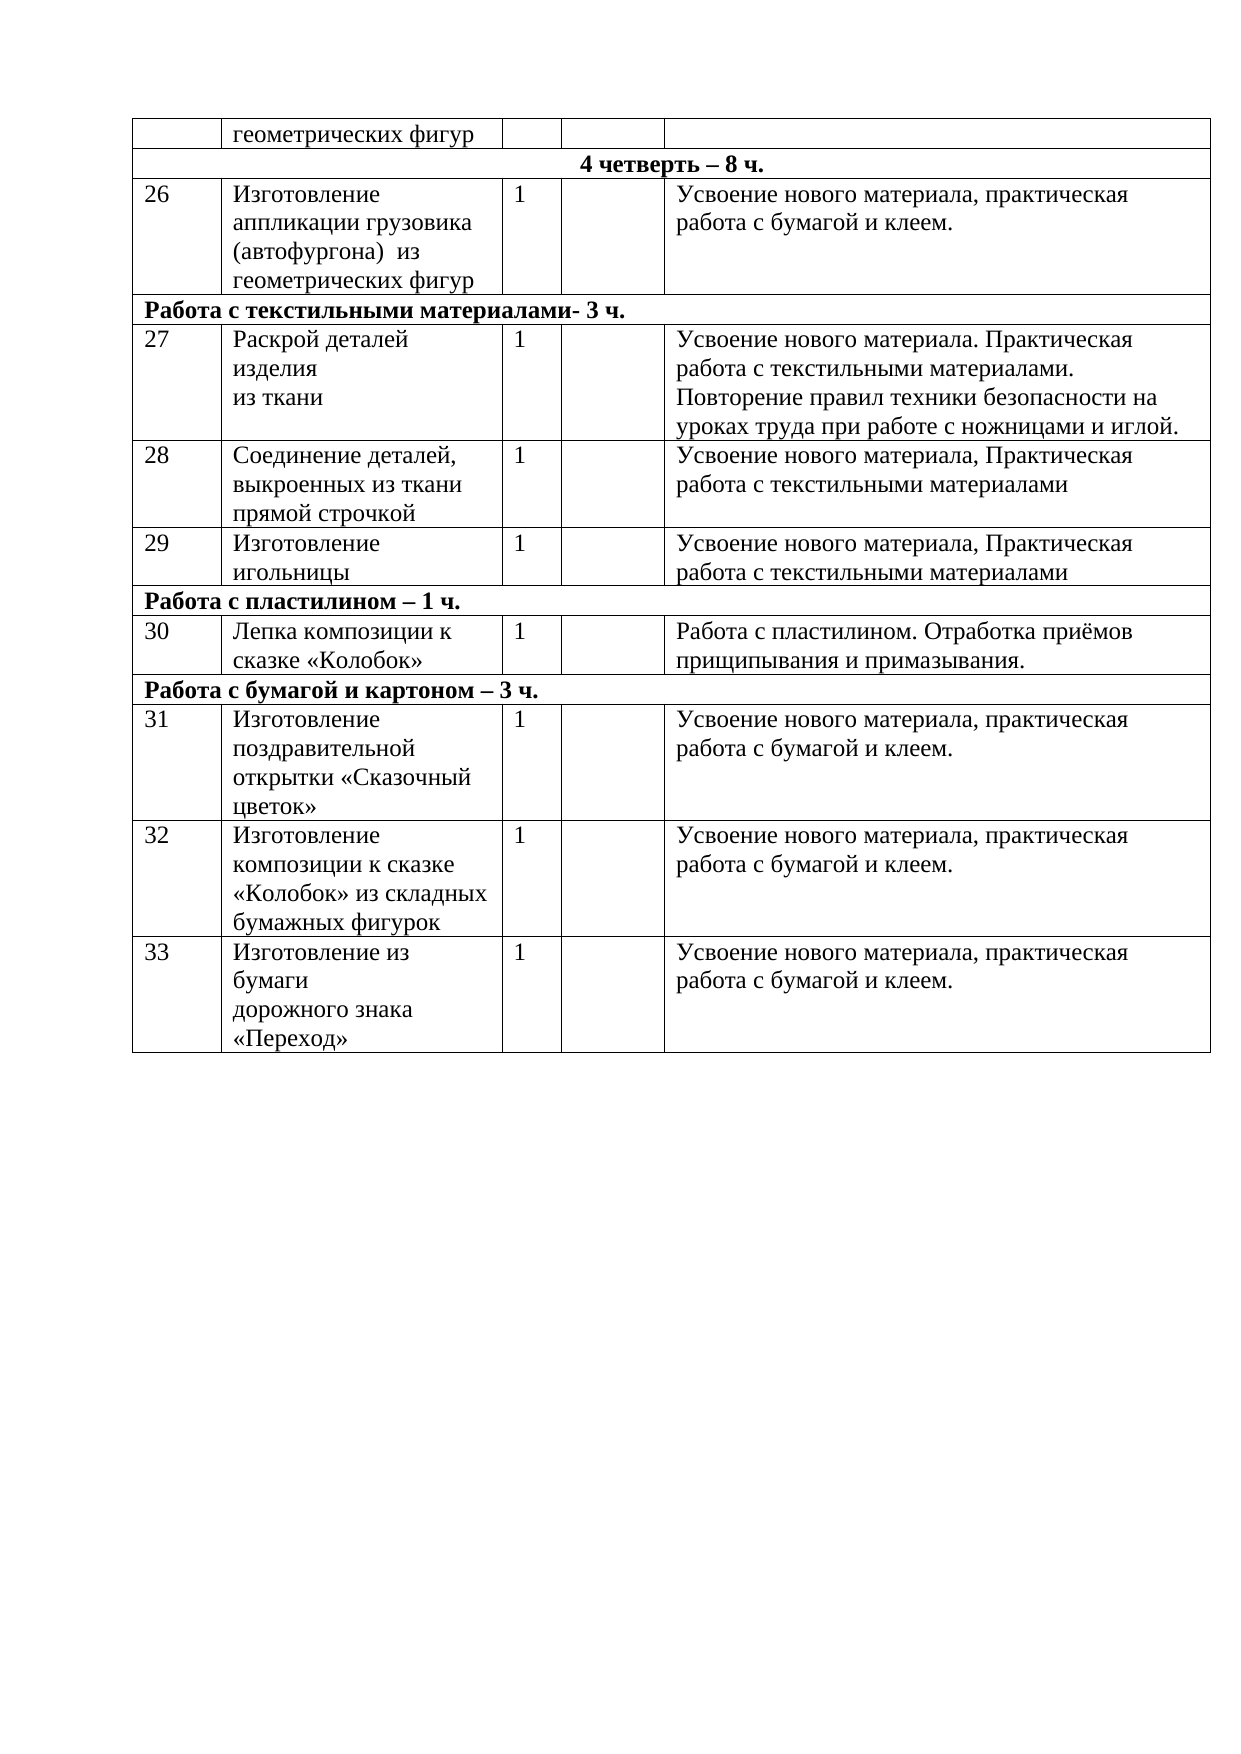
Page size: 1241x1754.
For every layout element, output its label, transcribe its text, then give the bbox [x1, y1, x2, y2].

table_cell 1 [503, 179, 561, 294]
table_cell Усвоение нового материала, практическая работа с бумагой и клеем. [665, 937, 1210, 1052]
table_cell Работа с бумагой и картоном – 3 ч. [133, 675, 1210, 703]
table_cell Изготовление из бумаги дорожного знака «Переход» [222, 937, 502, 1052]
table_cell [562, 705, 664, 819]
table_cell 29 [133, 528, 221, 585]
table_cell Усвоение нового материала, Практическая работа с текстильными материалами [665, 528, 1210, 585]
table_cell [562, 528, 664, 585]
table_cell Соединение деталей, выкроенных из ткани прямой строчкой [222, 441, 502, 527]
table_cell 33 [133, 937, 221, 1052]
table_cell 25 [133, 119, 221, 148]
table_cell 4 четверть – 8 ч. [133, 149, 1210, 178]
table_cell Усвоение нового материала, практическая работа с бумагой и клеем. [665, 821, 1210, 936]
table_cell Усвоение нового материала, Практическая работа с текстильными материалами [665, 441, 1210, 527]
table_cell [562, 325, 664, 439]
table_cell 27 [133, 325, 221, 439]
table_cell 1 [503, 119, 561, 148]
table_cell [562, 821, 664, 936]
table_cell 1 [503, 937, 561, 1052]
table_cell 1 [503, 705, 561, 819]
table_cell Раскрой деталей изделия из ткани [222, 325, 502, 439]
table_cell 28 [133, 441, 221, 527]
table_cell Работа с пластилином. Отработка приёмов прищипывания и примазывания. [665, 616, 1210, 674]
table_cell [562, 119, 664, 148]
table_cell [562, 937, 664, 1052]
table_cell Усвоение нового материала, практическая работа с бумагой и клеем. [665, 705, 1210, 819]
table_cell 1 [503, 616, 561, 674]
table_cell Работа с текстильными материалами- 3 ч. [133, 295, 1210, 323]
table_cell 32 [133, 821, 221, 936]
table_cell Усвоение нового материала. Практическая работа с текстильными материалами. Повторение правил техники безопасности на уроках труда при работе с ножницами и иглой. [665, 325, 1210, 439]
table_cell 26 [133, 179, 221, 294]
table_cell [562, 441, 664, 527]
table_cell Работа с пластилином – 1 ч. [133, 586, 1210, 615]
table_cell Изготовление поздравительной открытки «Сказочный цветок» [222, 705, 502, 819]
table_cell Изготовление композиции к сказке «Колобок» из складных бумажных фигурок [222, 821, 502, 936]
table_cell 30 [133, 616, 221, 674]
table_cell [562, 179, 664, 294]
table_cell [562, 616, 664, 674]
table_cell 1 [503, 441, 561, 527]
table_cell Лепка композиции к сказке «Колобок» [222, 616, 502, 674]
table_cell 1 [503, 325, 561, 439]
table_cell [222, 119, 502, 148]
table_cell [665, 119, 1210, 148]
table_cell 1 [503, 821, 561, 936]
table_cell Изготовление аппликации грузовика (автофургона) из геометрических фигур [222, 179, 502, 294]
table_cell 1 [503, 528, 561, 585]
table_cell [665, 179, 1210, 294]
table_cell Изготовление игольницы [222, 528, 502, 585]
table_cell 31 [133, 705, 221, 819]
